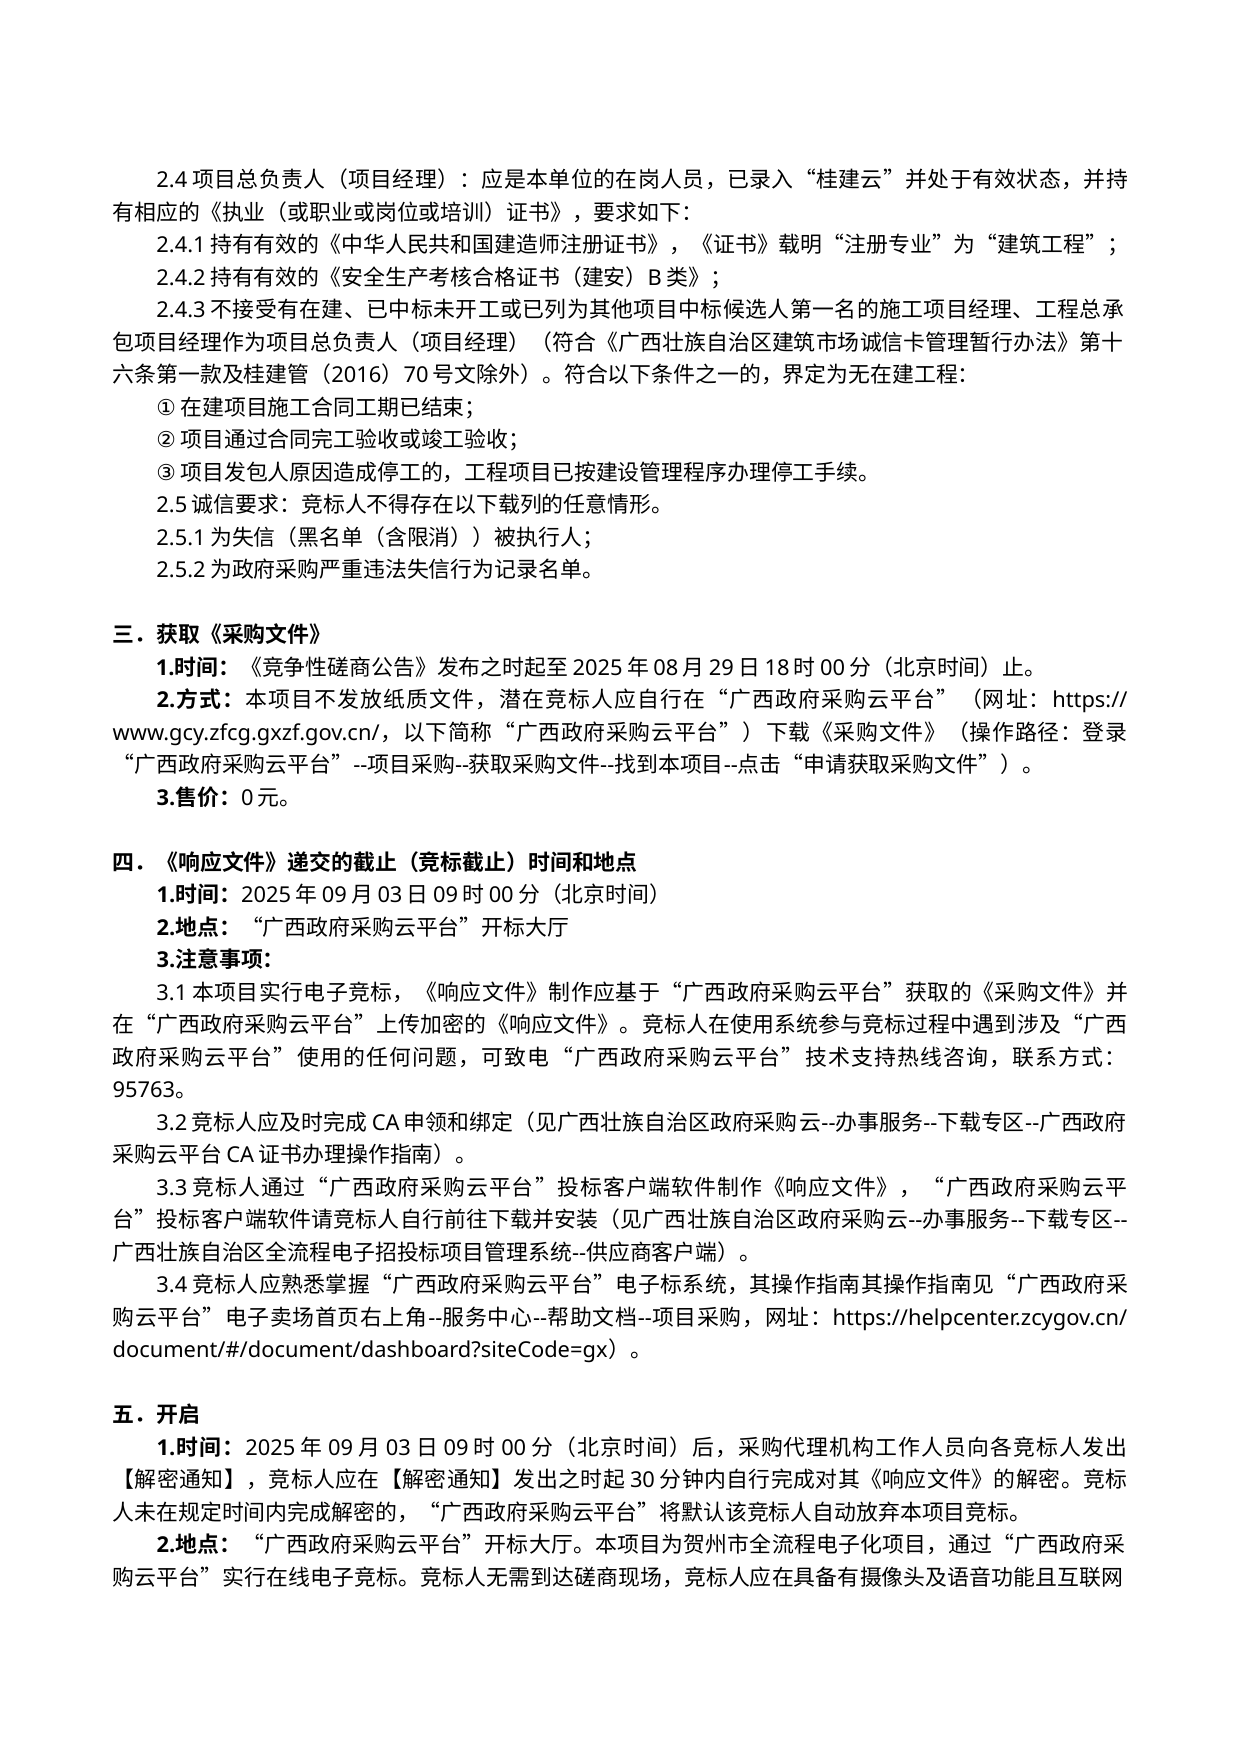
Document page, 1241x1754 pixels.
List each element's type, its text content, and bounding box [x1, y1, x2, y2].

text 五．开启 [112, 1397, 1128, 1429]
text 2.4.1持有有效的《中华人民共和国建造师注册证书》，《证书》载明“注册专业”为“建筑工程”； [112, 227, 1128, 259]
text 2.4.2持有有效的《安全生产考核合格证书（建安）B类》； [112, 259, 1128, 292]
text 2.4项目总负责人（项目经理）：应是本单位的在岗人员，已录入“桂建云”并处于有效状态，并持有相应的《执业（或职业或岗位或培训）证书》，要求如下： [112, 162, 1128, 227]
text 2.5.1为失信（黑名单（含限消））被执行人； [112, 519, 1128, 552]
text ①在建项目施工合同工期已结束； [112, 389, 1128, 422]
text 3.1本项目实行电子竞标，《响应文件》制作应基于“广西政府采购云平台”获取的《采购文件》并在“广西政府采购云平台”上传加密的《响应文件》。竞标人在使用系统参与竞标过程中遇到涉及“广西政府采购云平台”使用的任何问题，可致电“广西政府采购云平台”技术支持热线咨询，联系方式：95763。 [112, 974, 1128, 1104]
text 四．《响应文件》递交的截止（竞标截止）时间和地点 [112, 844, 1128, 877]
text 2.5.2为政府采购严重违法失信行为记录名单。 [112, 552, 1128, 584]
text ②项目通过合同完工验收或竣工验收； [112, 422, 1128, 454]
text 1.时间：2025年09月03日09时00分（北京时间）后，采购代理机构工作人员向各竞标人发出【解密通知】，竞标人应在【解密通知】发出之时起30分钟内自行完成对其《响应文件》的解密。竞标人未在规定时间内完成解密的，“广西政府采购云平台”将默认该竞标人自动放弃本项目竞标。 [112, 1429, 1128, 1527]
text 3.4竞标人应熟悉掌握“广西政府采购云平台”电子标系统，其操作指南其操作指南见“广西政府采购云平台”电子卖场首页右上角--服务中心--帮助文档--项目采购，网址：https://helpcenter.zcygov.cn/document/#/document/dashboard?siteCode=gx）。 [112, 1267, 1128, 1364]
text 3.2竞标人应及时完成CA申领和绑定（见广西壮族自治区政府采购云--办事服务--下载专区--广西政府采购云平台CA证书办理操作指南）。 [112, 1104, 1128, 1169]
text 三．获取《采购文件》 [112, 617, 1128, 649]
text 1.时间：2025年09月03日09时00分（北京时间） [112, 877, 1128, 909]
text 2.地点：“广西政府采购云平台”开标大厅 [112, 909, 1128, 942]
text 3.3竞标人通过“广西政府采购云平台”投标客户端软件制作《响应文件》，“广西政府采购云平台”投标客户端软件请竞标人自行前往下载并安装（见广西壮族自治区政府采购云--办事服务--下载专区--广西壮族自治区全流程电子招投标项目管理系统--供应商客户端）。 [112, 1169, 1128, 1267]
text 2.5诚信要求：竞标人不得存在以下载列的任意情形。 [112, 487, 1128, 519]
text 2.4.3不接受有在建、已中标未开工或已列为其他项目中标候选人第一名的施工项目经理、工程总承包项目经理作为项目总负责人（项目经理）（符合《广西壮族自治区建筑市场诚信卡管理暂行办法》第十六条第一款及桂建管（2016）70号文除外）。符合以下条件之一的，界定为无在建工程： [112, 292, 1128, 389]
text ③项目发包人原因造成停工的，工程项目已按建设管理程序办理停工手续。 [112, 454, 1128, 487]
text 1.时间：《竞争性磋商公告》发布之时起至2025年08月29日18时00分（北京时间）止。 [112, 649, 1128, 682]
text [112, 1527, 1128, 1592]
text 2.方式：本项目不发放纸质文件，潜在竞标人应自行在“广西政府采购云平台”（网址：https://www.gcy.zfcg.gxzf.gov.cn/，以下简称“广西政府采购云平台”）下载《采购文件》（操作路径：登录“广西政府采购云平台”--项目采购--获取采购文件--找到本项目--点击“申请获取采购文件”）。 [112, 682, 1128, 779]
text 3.注意事项： [112, 942, 1128, 974]
text 3.售价：0元。 [112, 779, 1128, 812]
